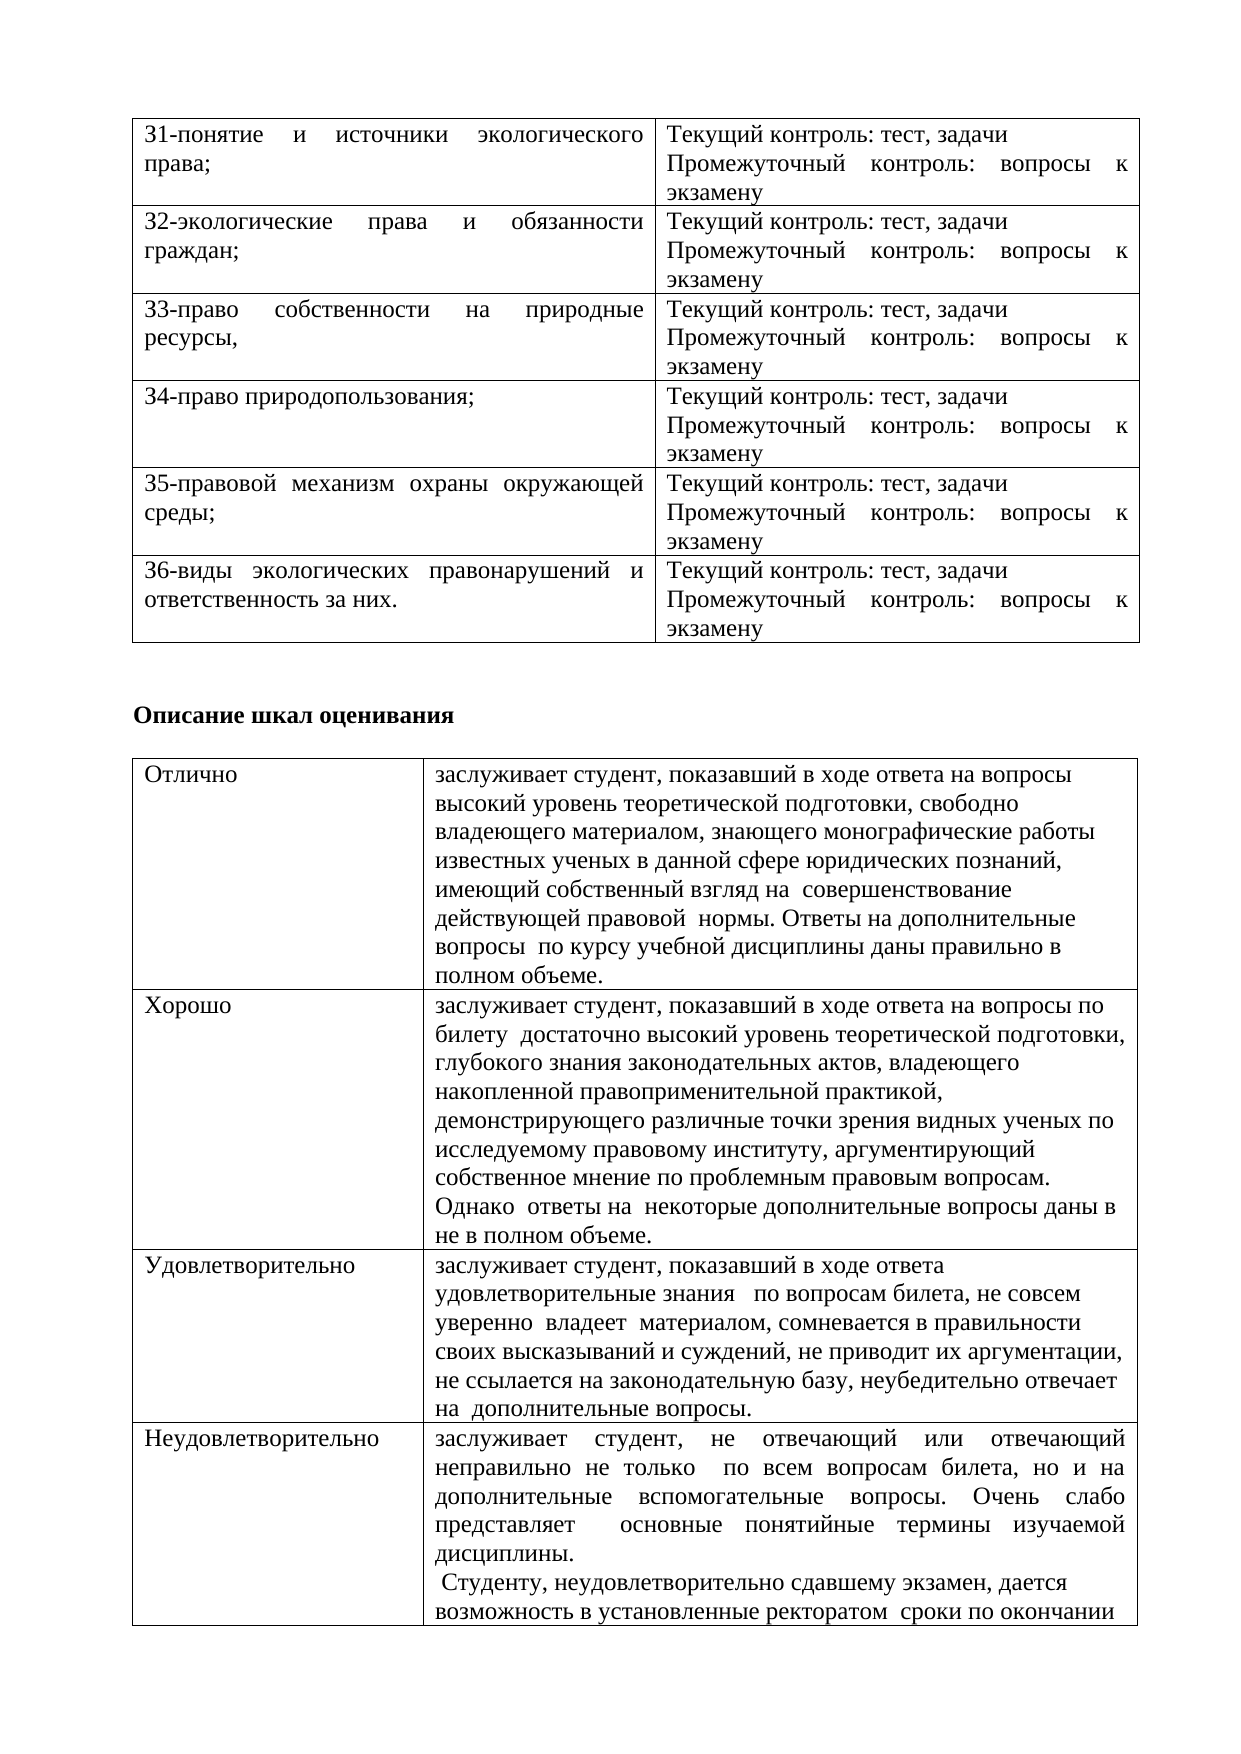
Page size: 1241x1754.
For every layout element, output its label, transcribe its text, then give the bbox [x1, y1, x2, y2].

table_cell Текущий контроль: тест, задачи Промежуточный контроль: вопросы к экзамену [656, 381, 1139, 467]
table_header Отлично [133, 759, 423, 989]
table_cell заслуживает студент, показавший в ходе ответа удовлетворительные знания по вопросам билета, не совсем уверенно владеет материалом, сомневается в правильности своих высказываний и суждений, не приводит их аргументации, не ссылается на законодательную базу, неубедительно отвечает на дополнительные вопросы. [424, 1250, 1137, 1422]
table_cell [424, 1423, 1137, 1624]
table_cell З1-понятие и источники экологического права; [133, 119, 655, 205]
text Описание шкал оценивания [133, 700, 1152, 729]
table_cell Текущий контроль: тест, задачи Промежуточный контроль: вопросы к экзамену [656, 556, 1139, 642]
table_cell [656, 119, 1139, 205]
table_cell Текущий контроль: тест, задачи Промежуточный контроль: вопросы к экзамену [656, 468, 1139, 554]
table_cell З6-виды экологических правонарушений и ответственность за них. [133, 556, 655, 642]
table_cell З2-экологические права и обязанности граждан; [133, 206, 655, 293]
table_header заслуживает студент, показавший в ходе ответа на вопросы высокий уровень теоретической подготовки, свободно владеющего материалом, знающего монографические работы известных ученых в данной сфере юридических познаний, имеющий собственный взгляд на совершенствование действующей правовой нормы. Ответы на дополнительные вопросы по курсу учебной дисциплины даны правильно в полном объеме. [424, 759, 1137, 989]
table_cell заслуживает студент, показавший в ходе ответа на вопросы по билету достаточно высокий уровень теоретической подготовки, глубокого знания законодательных актов, владеющего накопленной правоприменительной практикой, демонстрирующего различные точки зрения видных ученых по исследуемому правовому институту, аргументирующий собственное мнение по проблемным правовым вопросам. Однако ответы на некоторые дополнительные вопросы даны в не в полном объеме. [424, 990, 1137, 1249]
table_cell З5-правовой механизм охраны окружающей среды; [133, 468, 655, 554]
table_cell Текущий контроль: тест, задачи Промежуточный контроль: вопросы к экзамену [656, 294, 1139, 380]
table_cell З4-право природопользования; [133, 381, 655, 467]
table_cell Хорошо [133, 990, 423, 1249]
table_cell З3-право собственности на природные ресурсы, [133, 294, 655, 380]
table_cell Удовлетворительно [133, 1250, 423, 1422]
table_cell Неудовлетворительно [133, 1423, 423, 1624]
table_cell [656, 206, 1139, 293]
